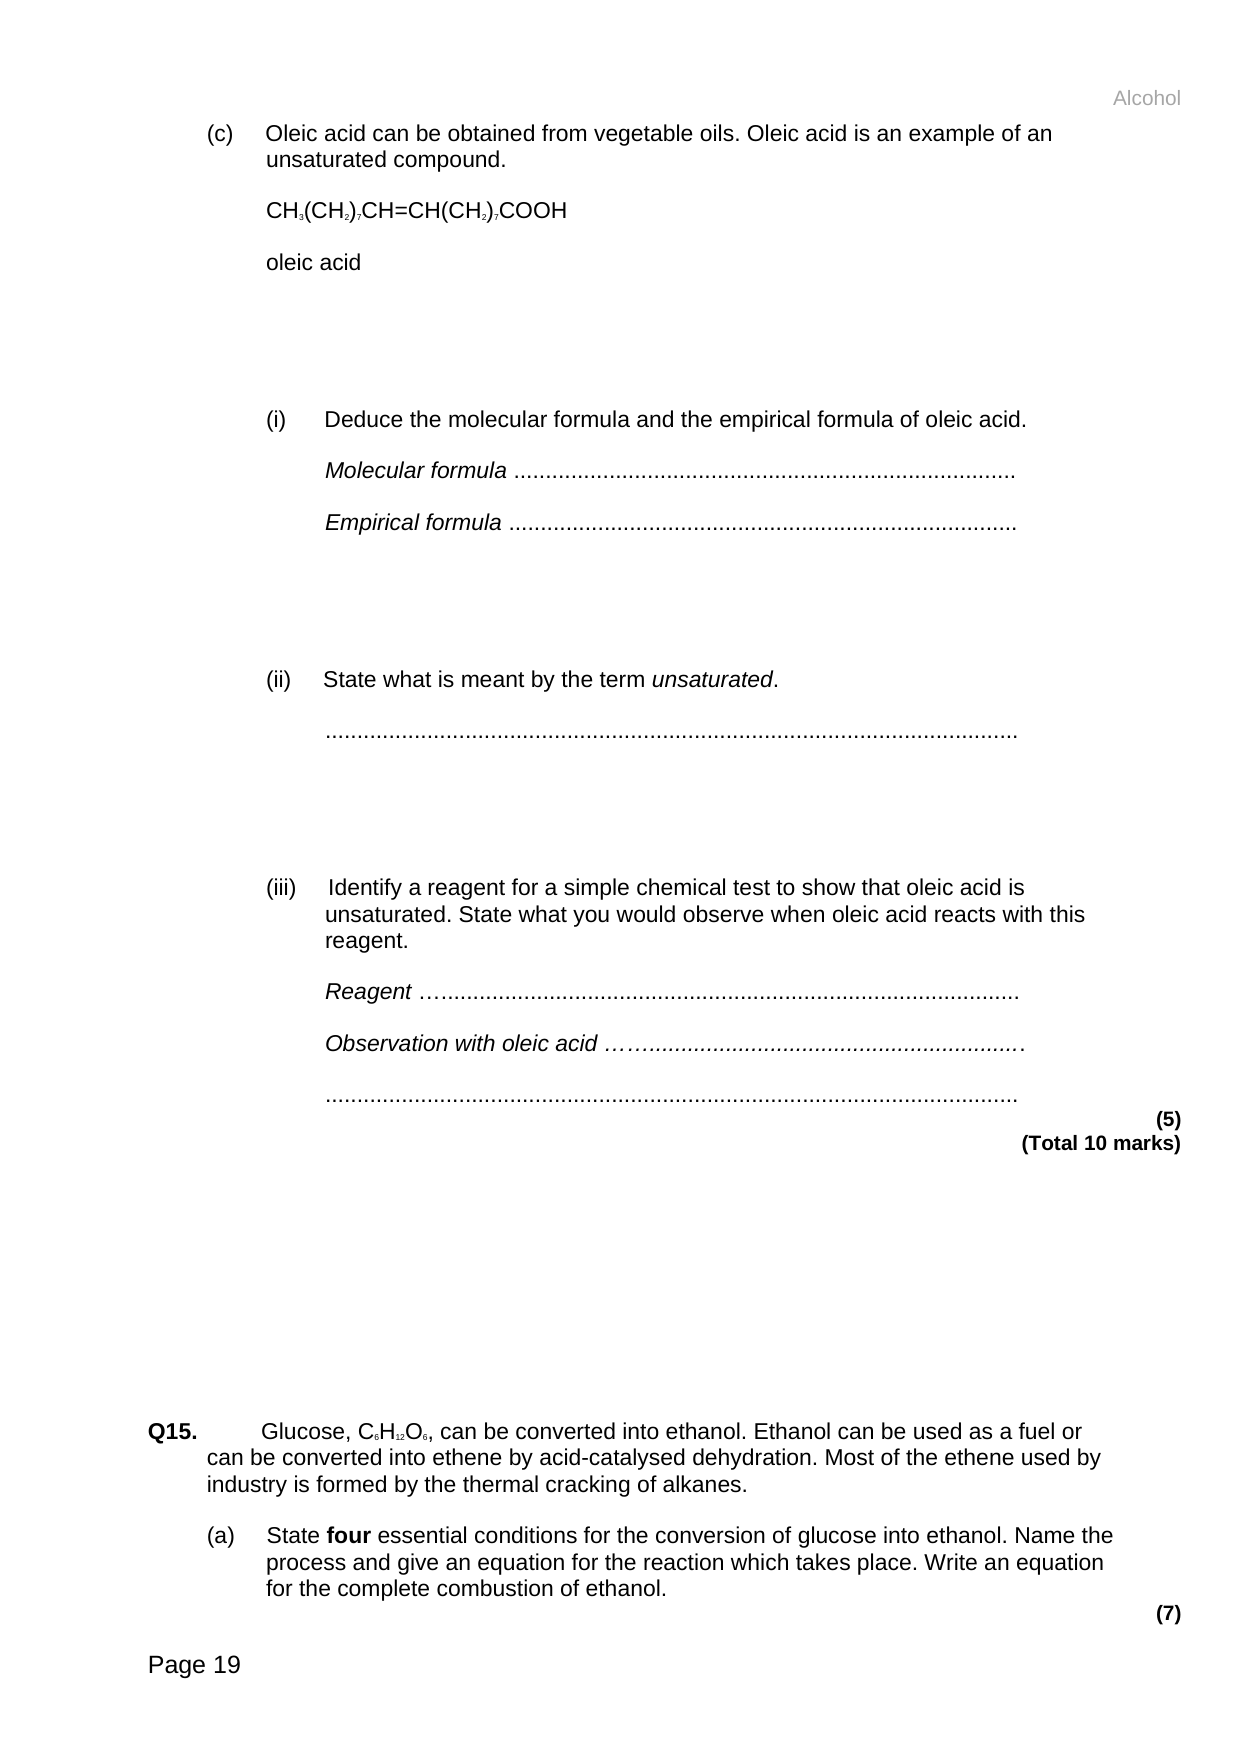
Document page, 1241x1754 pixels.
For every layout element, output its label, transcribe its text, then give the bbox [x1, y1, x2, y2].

text (Total 10 marks) [148, 1131, 1181, 1155]
text (7) [148, 1601, 1181, 1625]
text Observation with oleic acid ……........................................................... [325, 1029, 1122, 1056]
text Empirical formula ................................................................................ [325, 509, 1122, 535]
text (i) Deduce the molecular formula and the empirical formula of oleic acid. [266, 406, 1122, 432]
text Q15. Glucose, C6H12O6, can be converted into ethanol. Ethanol can be used as a fuel or can be converted into ethene by acid-catalysed dehydration. Most of the ethene used by industry is formed by the thermal cracking of alkanes. [148, 1418, 1122, 1497]
text ............................................................................................................. [325, 1081, 1122, 1107]
text oleic acid [266, 249, 1122, 275]
text (5) [148, 1107, 1181, 1131]
text (c) Oleic acid can be obtained from vegetable oils. Oleic acid is an example of an unsaturated compound. [207, 120, 1122, 172]
text (a) State four essential conditions for the conversion of glucose into ethanol. Name the process and give an equation for the reaction which takes place. Write an equation for the complete combustion of ethanol. [207, 1522, 1122, 1601]
text (iii) Identify a reagent for a simple chemical test to show that oleic acid is unsaturated. State what you would observe when oleic acid reacts with this reagent. [266, 874, 1122, 953]
text (ii) State what is meant by the term unsaturated. [266, 666, 1122, 692]
text CH3(CH2)7CH=CH(CH2)7COOH [266, 197, 1122, 224]
text Molecular formula ............................................................................... [325, 457, 1122, 484]
text ............................................................................................................. [325, 717, 1122, 743]
text Reagent …........................................................................................... [325, 978, 1122, 1004]
